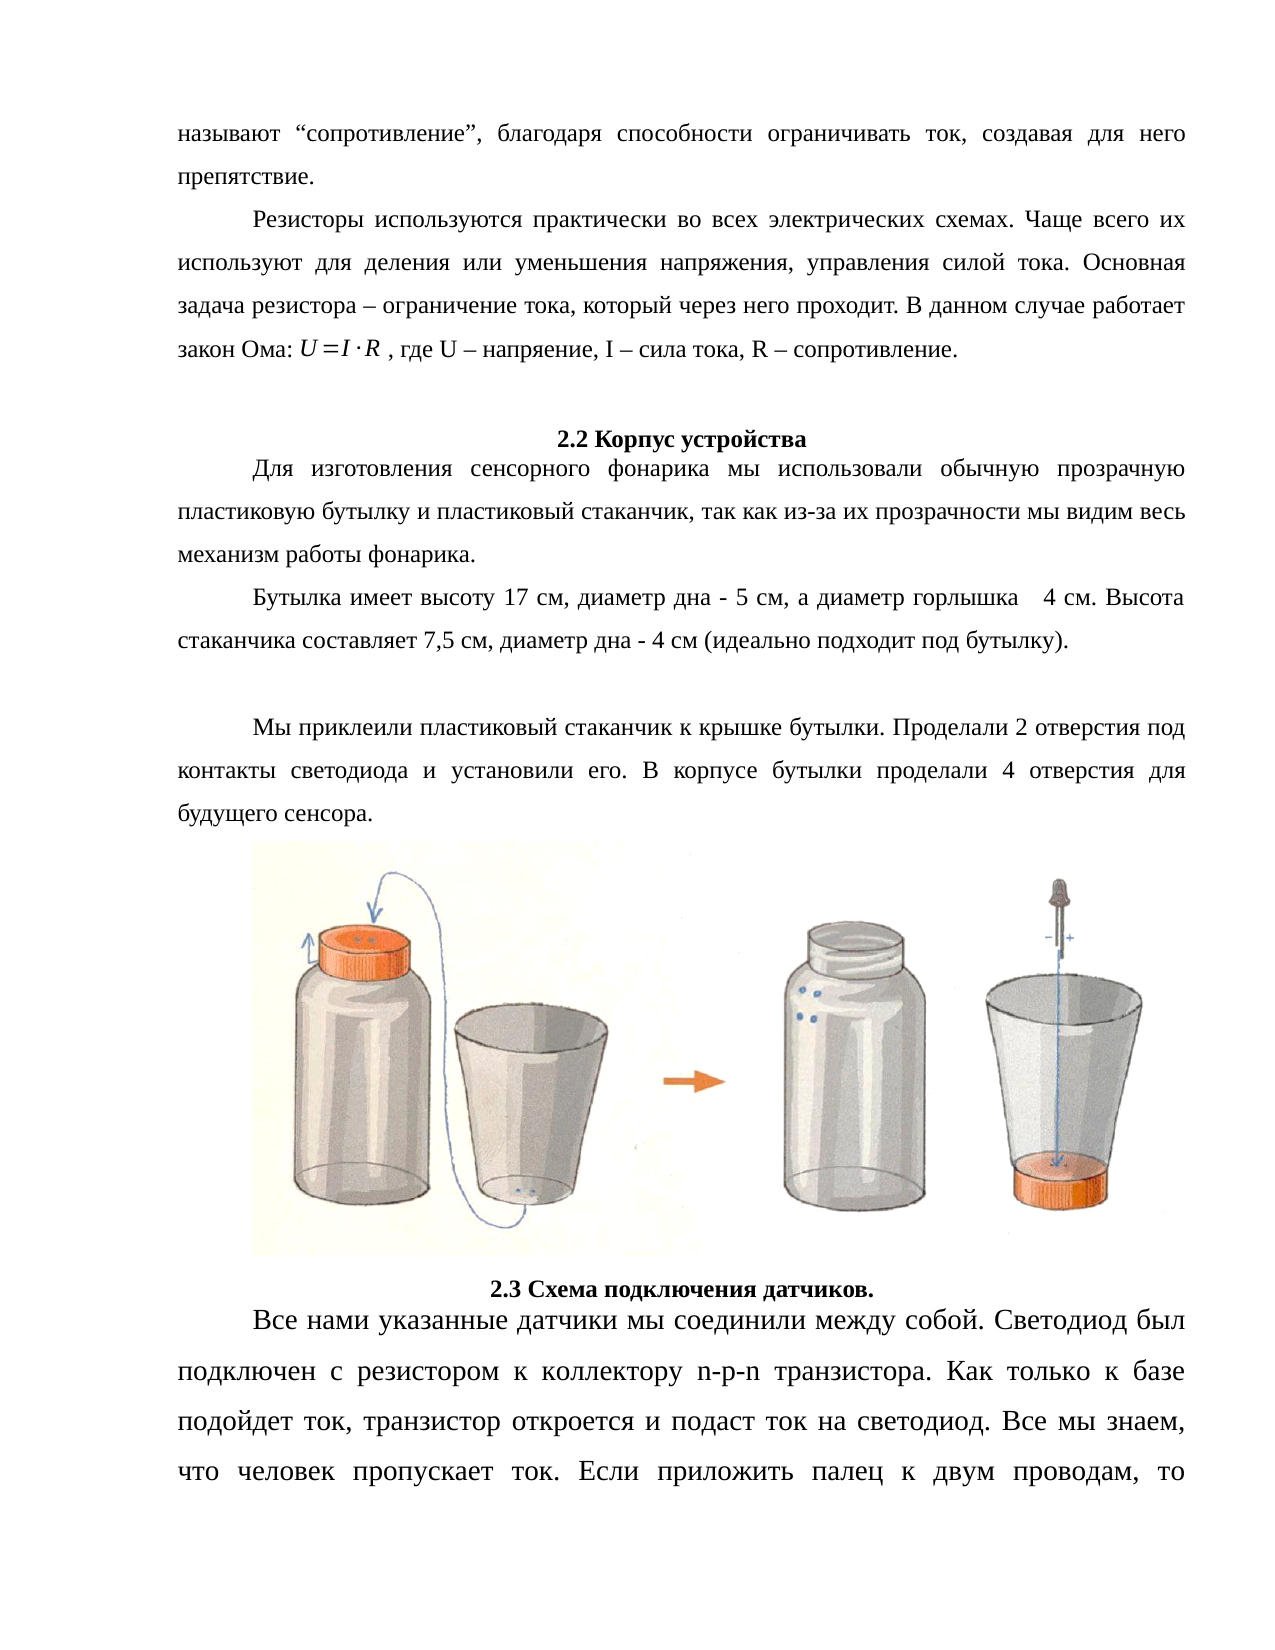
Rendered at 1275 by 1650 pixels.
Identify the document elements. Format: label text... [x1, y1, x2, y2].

subtitle 2.2 Корпус устройства [177, 424, 1186, 453]
text Для изготовления сенсорного фонарика мы использовали обычную прозрачную пластиковую бутылку и пластиковый стаканчик, так как из-за их прозрачности мы видим весь механизм работы фонарика. [177, 453, 1186, 568]
picture [252, 841, 1240, 1256]
text Резисторы используются практически во всех электрических схемах. Чаще всего их используют для деления или уменьшения напряжения, управления силой тока. Основная задача резистора – ограничение тока, который через него проходит. В данном случае работает закон Ома: , где U – напряение, I – сила тока, R – сопротивление. [177, 204, 1186, 362]
text Бутылка имеет высоту 17 см, диаметр дна - 5 см, а диаметр горлышка 4 см. Высота стаканчика составляет 7,5 см, диаметр дна - 4 см (идеально подходит под бутылку). [177, 582, 1186, 654]
subtitle 2.3 Схема подключения датчиков. [177, 1274, 1186, 1302]
text Мы приклеили пластиковый стаканчик к крышке бутылки. Проделали 2 отверстия под контакты светодиода и установили его. В корпусе бутылки проделали 4 отверстия для будущего сенсора. [177, 712, 1186, 827]
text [177, 1302, 1186, 1487]
